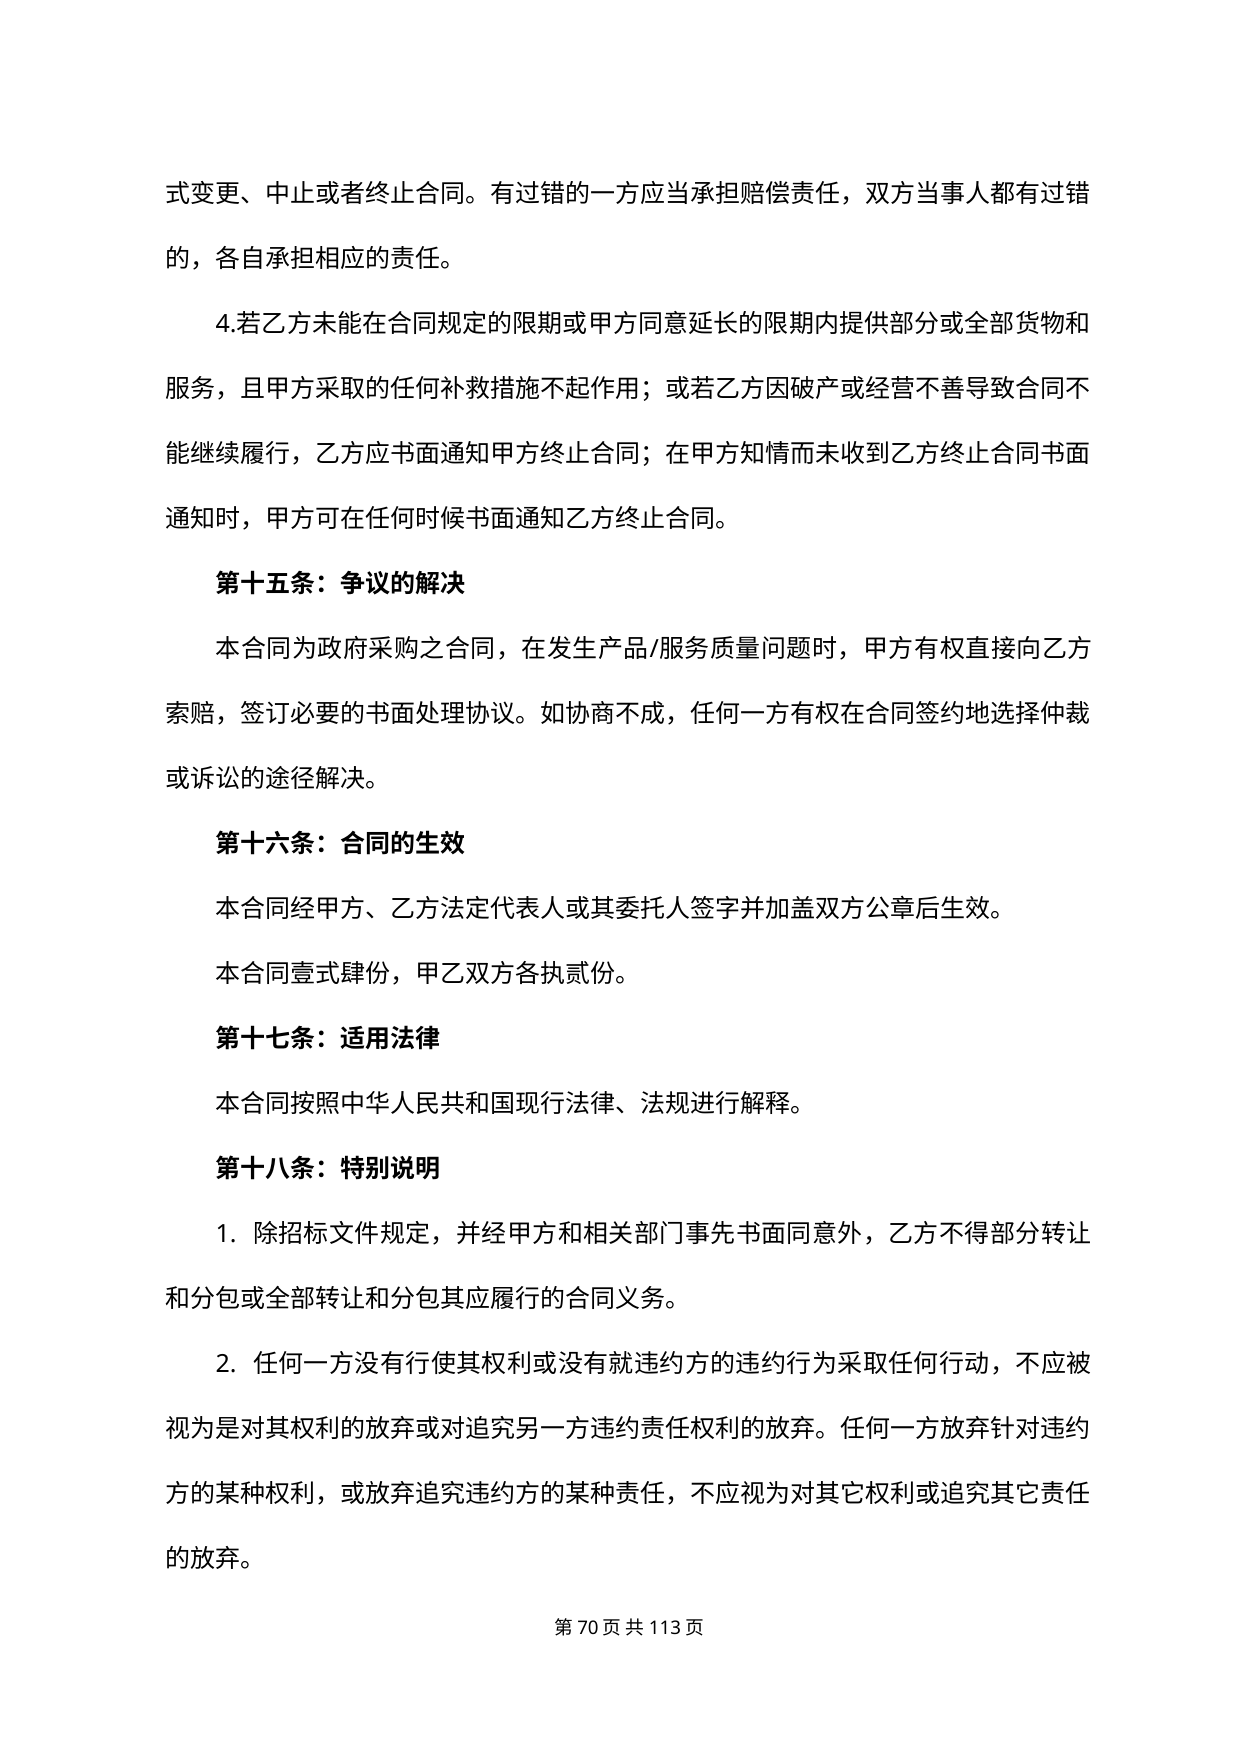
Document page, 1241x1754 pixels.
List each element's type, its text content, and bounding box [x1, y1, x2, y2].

text 本合同经甲方、乙方法定代表人或其委托人签字并加盖双方公章后生效。 [165, 874, 1092, 939]
text 本合同壹式肆份，甲乙双方各执贰份。 [165, 939, 1092, 1004]
text 第十七条：适用法律 [165, 1004, 1092, 1069]
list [165, 159, 1092, 289]
list 除招标文件规定，并经甲方和相关部门事先书面同意外，乙方不得部分转让和分包或全部转让和分包其应履行的合同义务。 [165, 1199, 1092, 1329]
list 任何一方没有行使其权利或没有就违约方的违约行为采取任何行动，不应被视为是对其权利的放弃或对追究另一方违约责任权利的放弃。任何一方放弃针对违约方的某种权利，或放弃追究违约方的某种责任，不应视为对其它权利或追究其它责任的放弃。 [165, 1329, 1092, 1589]
text 第十五条：争议的解决 [165, 549, 1092, 614]
text 本合同为政府采购之合同，在发生产品/服务质量问题时，甲方有权直接向乙方索赔，签订必要的书面处理协议。如协商不成，任何一方有权在合同签约地选择仲裁或诉讼的途径解决。 [165, 614, 1092, 809]
text 第十八条：特别说明 [165, 1134, 1092, 1199]
text 第十六条：合同的生效 [165, 809, 1092, 874]
text 本合同按照中华人民共和国现行法律、法规进行解释。 [165, 1069, 1092, 1134]
text 4.若乙方未能在合同规定的限期或甲方同意延长的限期内提供部分或全部货物和服务，且甲方采取的任何补救措施不起作用；或若乙方因破产或经营不善导致合同不能继续履行，乙方应书面通知甲方终止合同；在甲方知情而未收到乙方终止合同书面通知时，甲方可在任何时候书面通知乙方终止合同。 [165, 289, 1092, 549]
